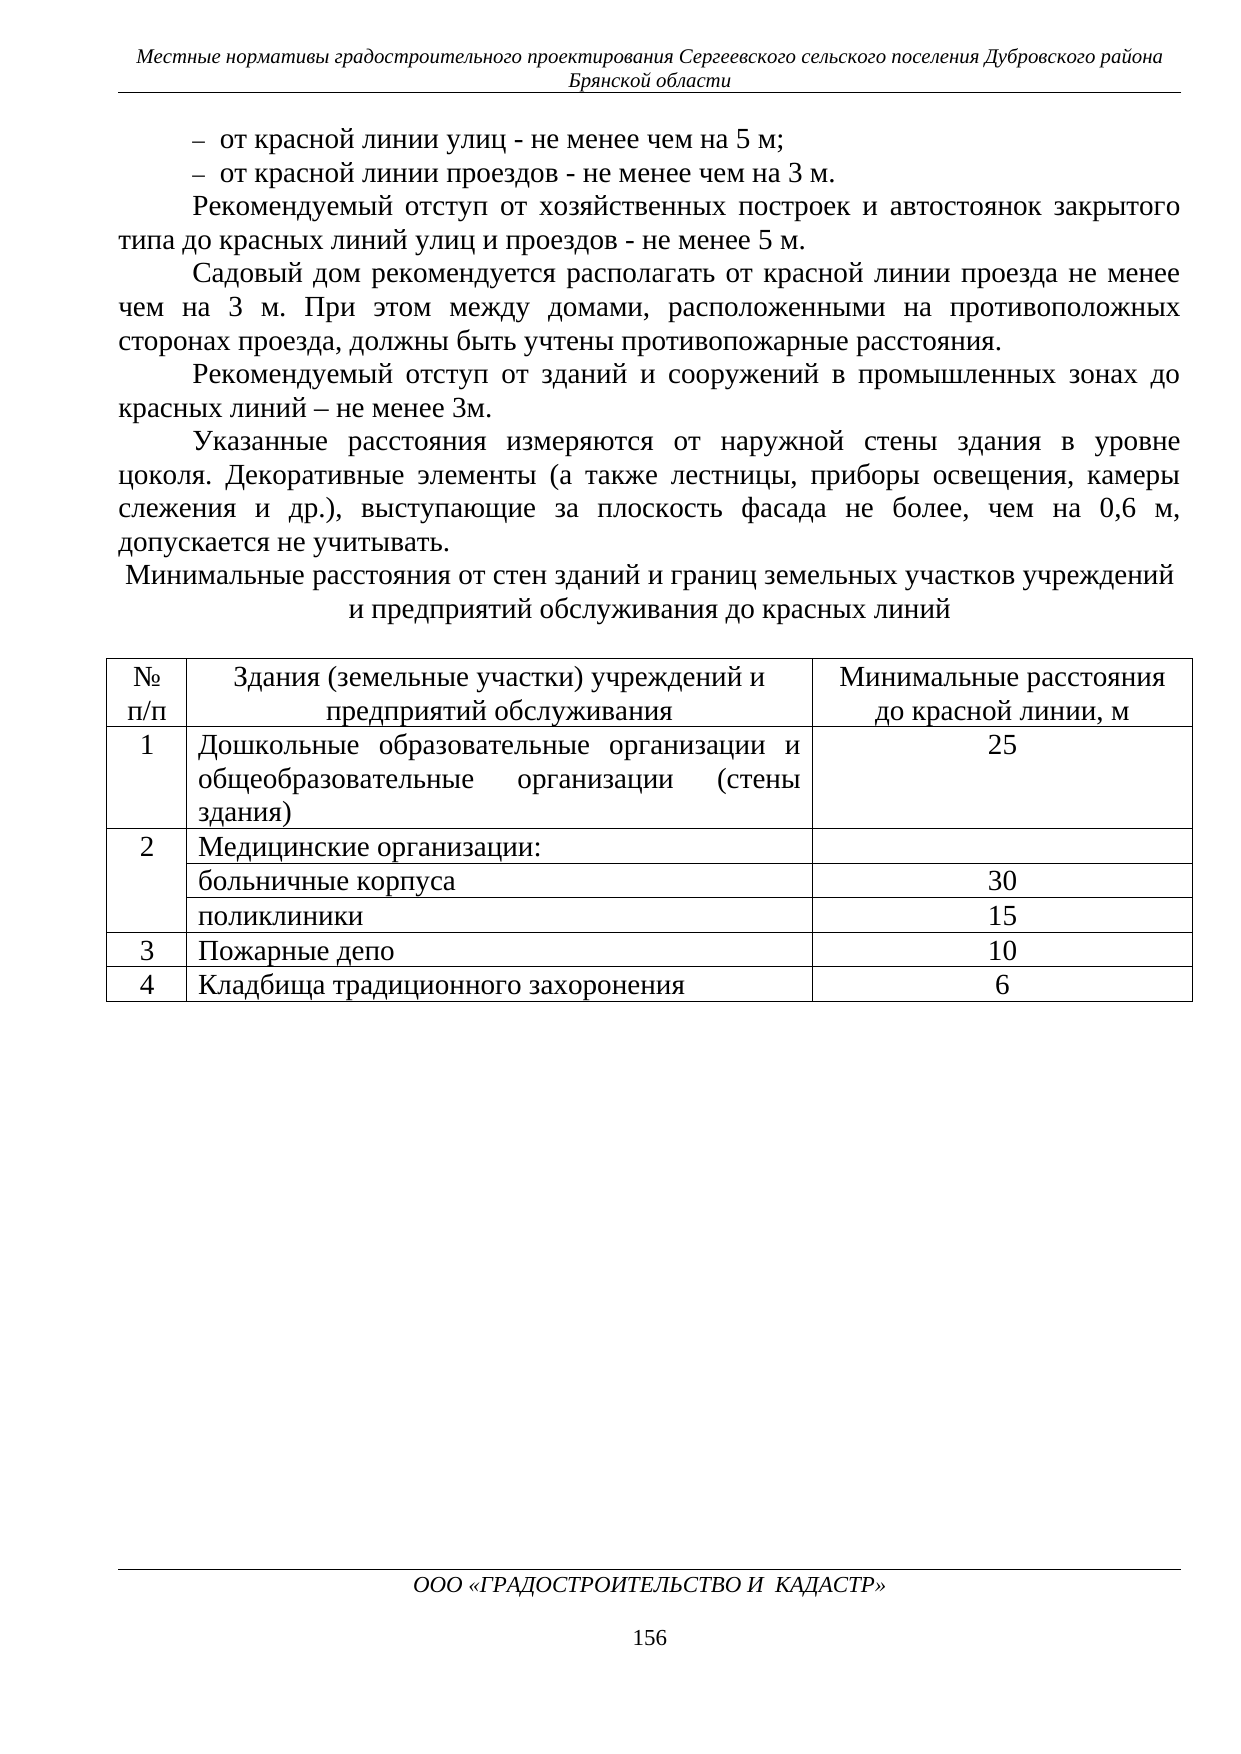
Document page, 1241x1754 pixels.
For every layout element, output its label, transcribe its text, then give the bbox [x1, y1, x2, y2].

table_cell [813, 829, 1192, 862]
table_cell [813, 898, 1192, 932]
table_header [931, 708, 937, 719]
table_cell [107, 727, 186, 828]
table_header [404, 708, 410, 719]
text Рекомендуемый отступ от хозяйственных построек и автостоянок закрытого типа до красных линий улиц и проездов - не менее 5 м. [118, 188, 1181, 256]
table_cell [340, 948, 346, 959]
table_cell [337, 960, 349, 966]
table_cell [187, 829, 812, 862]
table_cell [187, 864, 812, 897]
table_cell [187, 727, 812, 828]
text Указанные расстояния измеряются от наружной стены здания в уровне цоколя. Декоративные элементы (а также лестницы, приборы освещения, камеры слежения и др.), выступающие за плоскость фасада не более, чем на 0,6 м, допускается не учитывать. [118, 423, 1181, 557]
list от красной линии проездов - не менее чем на 3 м. [118, 155, 1181, 188]
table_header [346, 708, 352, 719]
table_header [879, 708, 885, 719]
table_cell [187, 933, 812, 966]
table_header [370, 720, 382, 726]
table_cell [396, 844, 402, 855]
text Минимальные расстояния от стен зданий и границ земельных участков учреждений и предприятий обслуживания до красных линий [118, 557, 1181, 624]
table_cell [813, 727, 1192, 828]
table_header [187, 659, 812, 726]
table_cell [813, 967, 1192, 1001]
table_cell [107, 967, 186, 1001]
text Садовый дом рекомендуется располагать от красной линии проезда не менее чем на 3 м. При этом между домами, расположенными на противоположных сторонах проезда, должны быть учтены противопожарные расстояния. [118, 256, 1181, 356]
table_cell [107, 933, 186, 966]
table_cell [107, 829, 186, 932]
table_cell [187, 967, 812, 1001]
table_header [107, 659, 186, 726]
text Рекомендуемый отступ от зданий и сооружений в промышленных зонах до красных линий – не менее 3м. [118, 356, 1181, 423]
list от красной линии улиц - не менее чем на 5 м; [118, 121, 1181, 155]
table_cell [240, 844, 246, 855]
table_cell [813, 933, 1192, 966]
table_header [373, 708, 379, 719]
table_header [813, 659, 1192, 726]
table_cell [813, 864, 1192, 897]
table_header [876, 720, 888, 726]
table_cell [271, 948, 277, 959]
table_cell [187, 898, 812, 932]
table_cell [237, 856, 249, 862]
